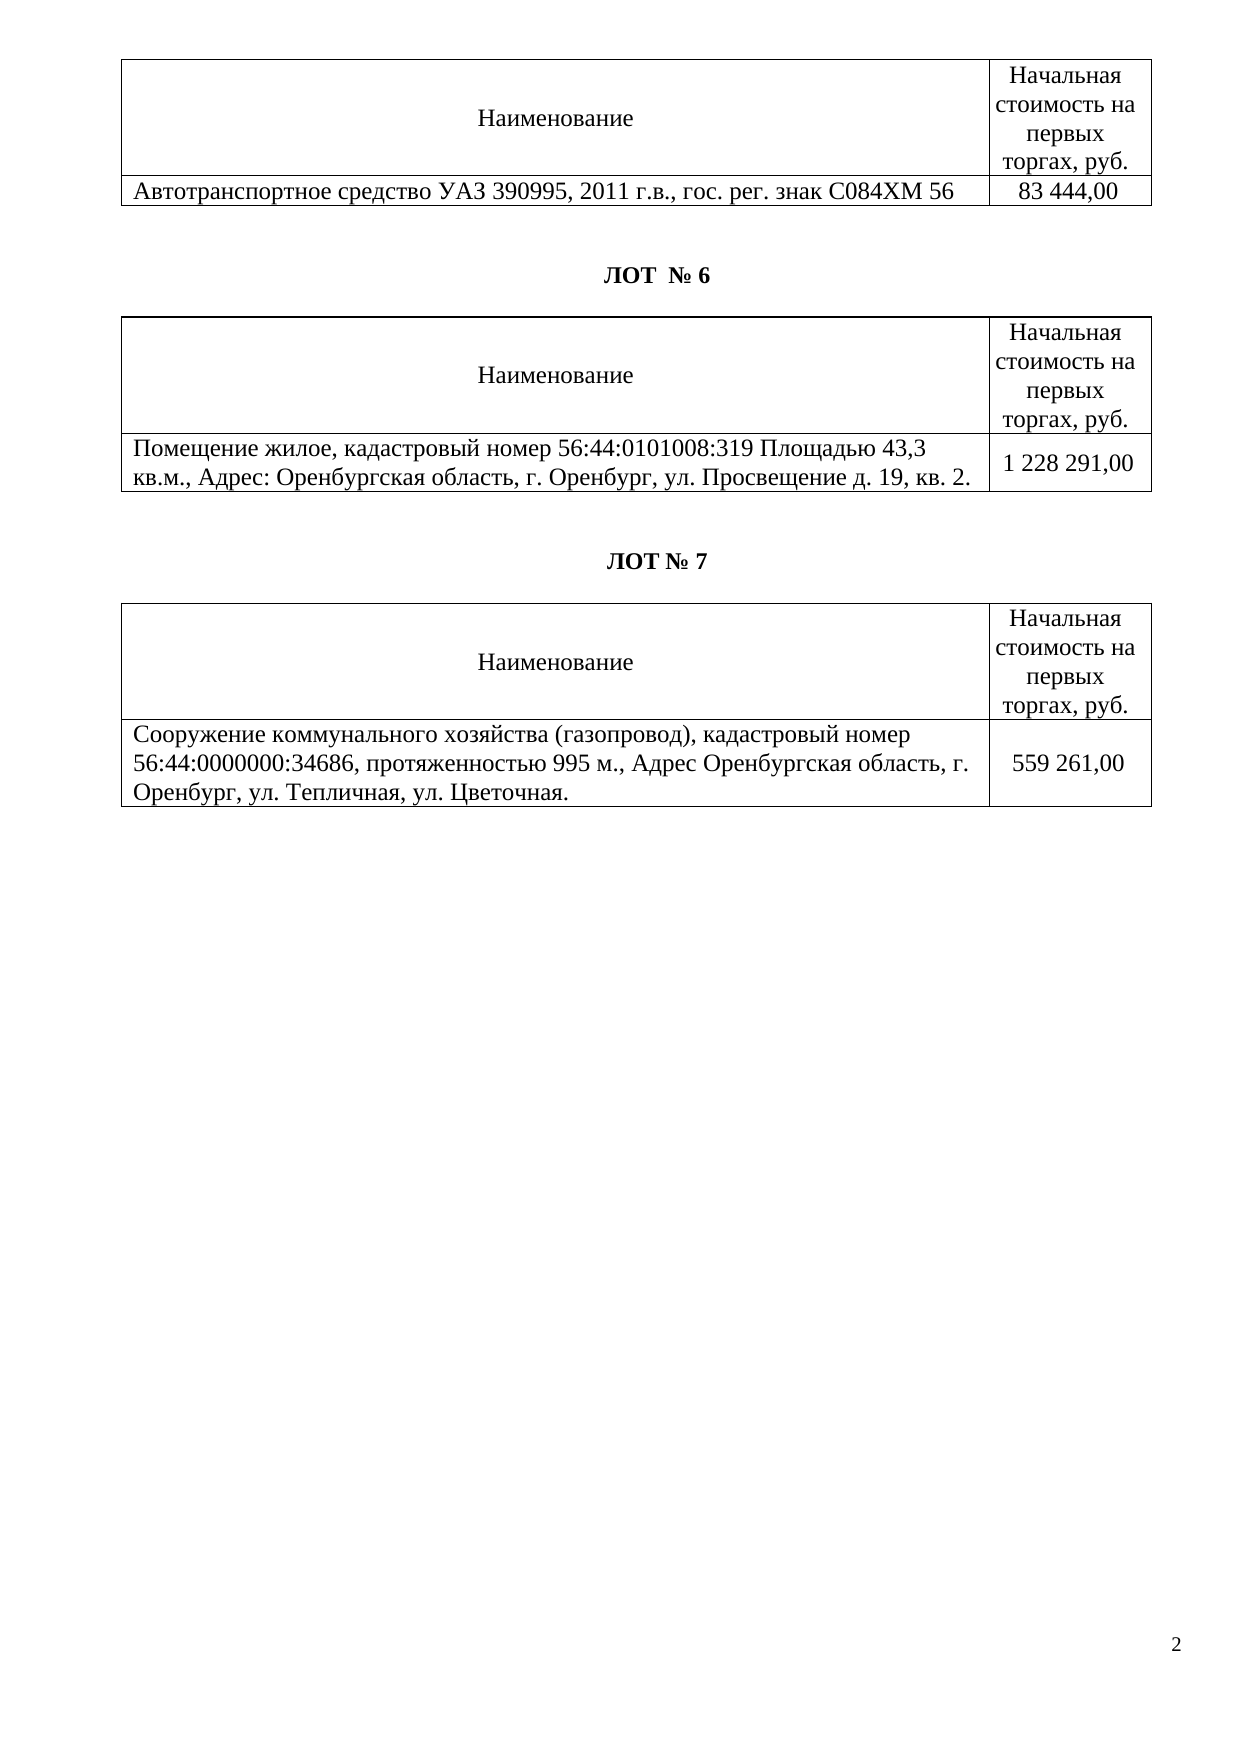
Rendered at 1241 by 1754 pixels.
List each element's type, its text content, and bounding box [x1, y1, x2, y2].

table_cell 83 444,00 [990, 176, 1151, 205]
text ЛОТ № 7 [133, 547, 1181, 575]
table_header Наименование [122, 318, 989, 432]
table_cell 559 261,00 [990, 720, 1151, 806]
table_header Наименование [122, 604, 989, 718]
text ЛОТ № 6 [133, 261, 1181, 289]
table_header Наименование [122, 60, 989, 175]
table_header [990, 318, 1151, 432]
table_cell Автотранспортное средство УАЗ 390995, 2011 г.в., гос. рег. знак С084ХМ 56 [122, 176, 989, 205]
table_cell Сооружение коммунального хозяйства (газопровод), кадастровый номер 56:44:0000000:34686, протяженностью 995 м., Адрес Оренбургская область, г. Оренбург, ул. Тепличная, ул. Цветочная. [122, 720, 989, 806]
table_header Начальная стоимость на первых торгах, руб. [990, 604, 1151, 718]
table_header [990, 60, 1151, 175]
table_cell 1 228 291,00 [990, 434, 1151, 491]
table_cell Помещение жилое, кадастровый номер 56:44:0101008:319 Площадью 43,3 кв.м., Адрес: Оренбургская область, г. Оренбург, ул. Просвещение д. 19, кв. 2. [122, 434, 989, 491]
